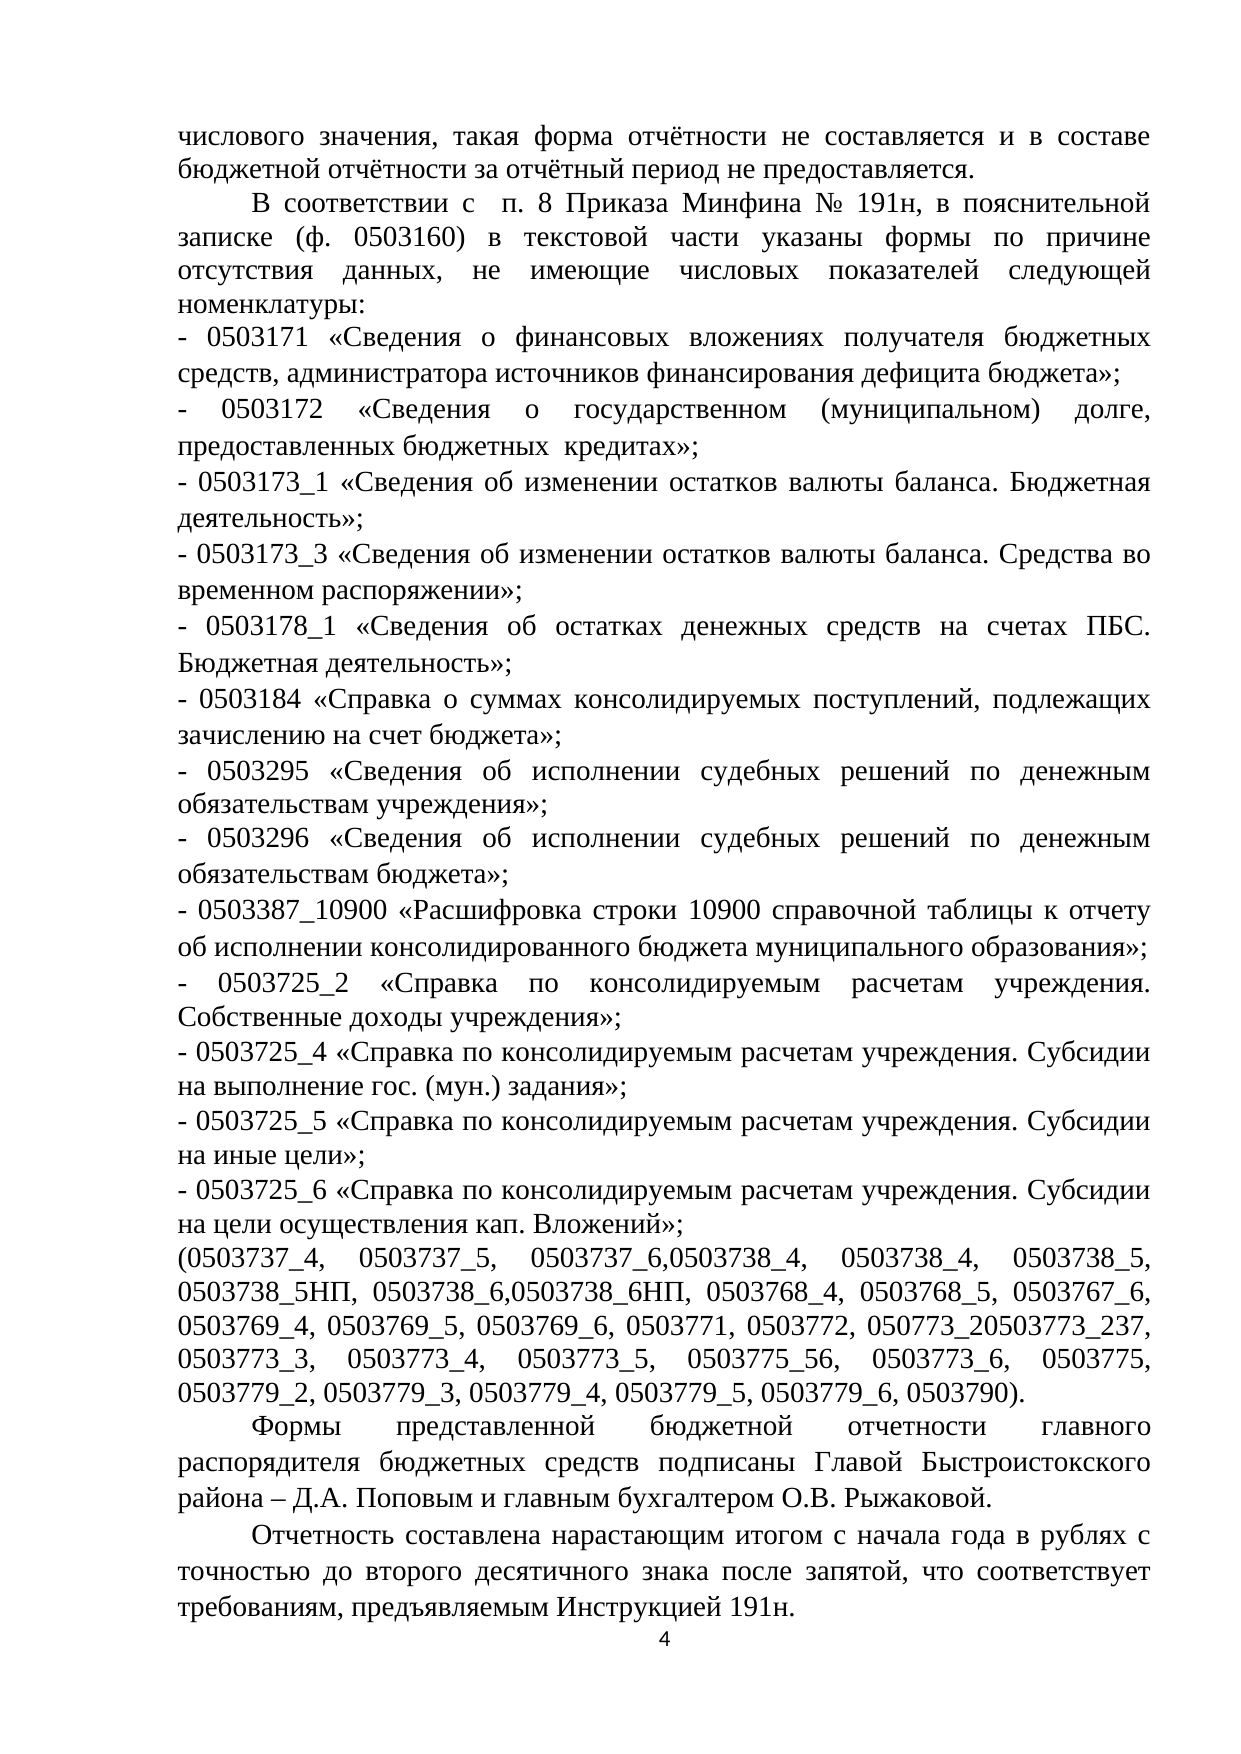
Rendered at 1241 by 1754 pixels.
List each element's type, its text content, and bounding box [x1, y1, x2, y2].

text В соответствии с п. 8 Приказа Минфина № 191н, в пояснительной записке (ф. 0503160) в текстовой части указаны формы по причине отсутствия данных, не имеющие числовых показателей следующей номенклатуры: [177, 185, 1152, 319]
text (0503737_4, 0503737_5, 0503737_6,0503738_4, 0503738_4, 0503738_5, 0503738_5НП, 0503738_6,0503738_6НП, 0503768_4, 0503768_5, 0503767_6, 0503769_4, 0503769_5, 0503769_6, 0503771, 0503772, 050773_20503773_237, 0503773_3, 0503773_4, 0503773_5, 0503775_56, 0503773_6, 0503775, 0503779_2, 0503779_3, 0503779_4, 0503779_5, 0503779_6, 0503790). [177, 1241, 1152, 1408]
text Отчетность составлена нарастающим итогом с начала года в рублях с точностью до второго десятичного знака после запятой, что соответствует требованиям, предъявляемым Инструкцией 191н. [177, 1517, 1152, 1623]
text Формы представленной бюджетной отчетности главного распорядителя бюджетных средств подписаны Главой Быстроистокского района – Д.А. Поповым и главным бухгалтером О.В. Рыжаковой. [177, 1408, 1152, 1514]
text - 0503295 «Сведения об исполнении судебных решений по денежным обязательствам учреждения»; [177, 753, 1152, 820]
text - 0503725_5 «Справка по консолидируемым расчетам учреждения. Субсидии на иные цели»; [177, 1103, 1152, 1172]
text - 0503725_6 «Справка по консолидируемым расчетам учреждения. Субсидии на цели осуществления кап. Вложений»; [177, 1172, 1152, 1241]
text - 0503172 «Сведения о государственном (муниципальном) долге, предоставленных бюджетных кредитах»; [177, 392, 1152, 461]
text - 0503296 «Сведения об исполнении судебных решений по денежным обязательствам бюджета»; [177, 820, 1152, 890]
text - 0503387_10900 «Расшифровка строки 10900 справочной таблицы к отчету об исполнении консолидированного бюджета муниципального образования»; [177, 892, 1152, 962]
text - 0503173_1 «Сведения об изменении остатков валюты баланса. Бюджетная деятельность»; [177, 464, 1152, 534]
text - 0503184 «Справка о суммах консолидируемых поступлений, подлежащих зачислению на счет бюджета»; [177, 681, 1152, 751]
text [177, 118, 1152, 185]
text - 0503725_4 «Справка по консолидируемым расчетам учреждения. Субсидии на выполнение гос. (мун.) задания»; [177, 1034, 1152, 1103]
text - 0503171 «Сведения о финансовых вложениях получателя бюджетных средств, администратора источников финансирования дефицита бюджета»; [177, 319, 1152, 389]
text - 0503178_1 «Сведения об остатках денежных средств на счетах ПБС. Бюджетная деятельность»; [177, 608, 1152, 678]
text - 0503725_2 «Справка по консолидируемым расчетам учреждения. Собственные доходы учреждения»; [177, 965, 1152, 1034]
text - 0503173_3 «Сведения об изменении остатков валюты баланса. Средства во временном распоряжении»; [177, 536, 1152, 606]
